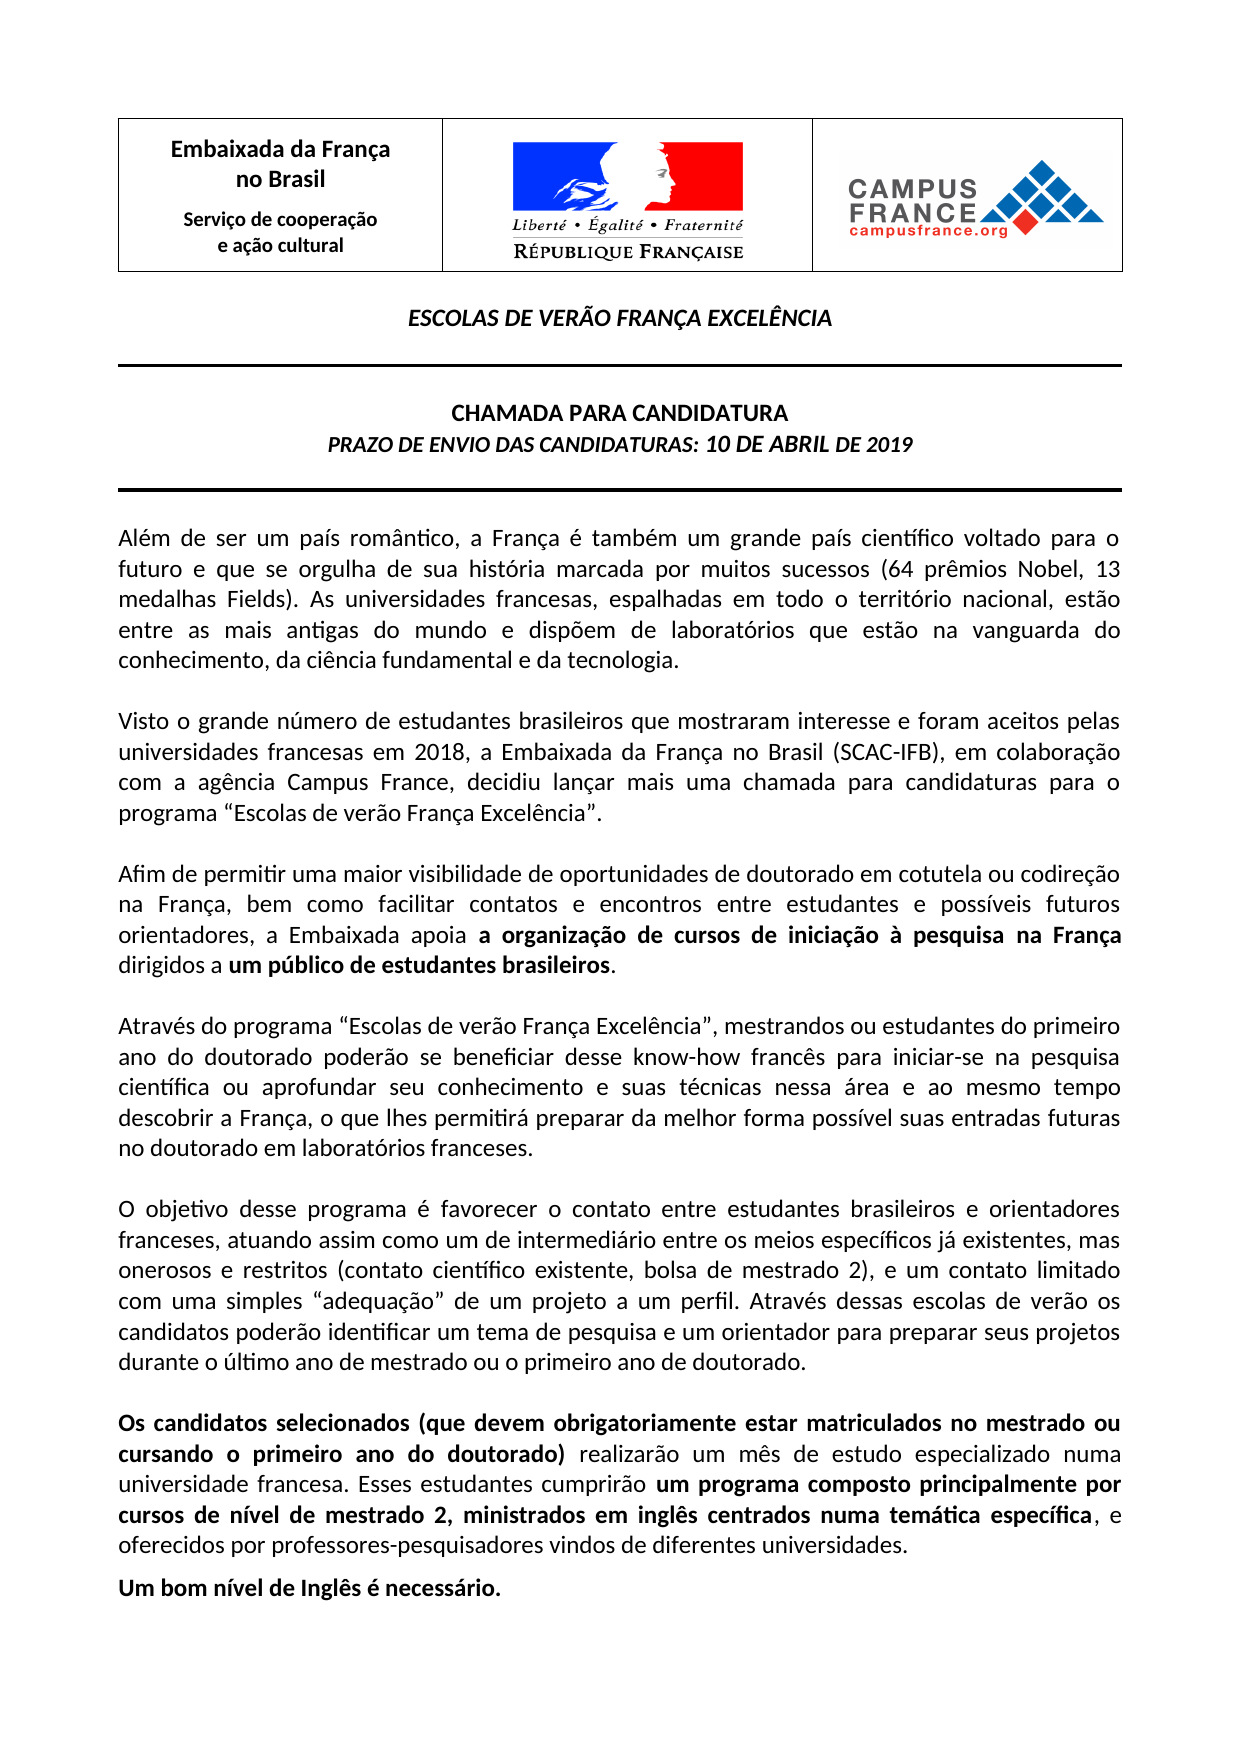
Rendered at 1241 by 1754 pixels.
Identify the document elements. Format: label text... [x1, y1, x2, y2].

text Através do programa “Escolas de verão França Excelência”, mestrandos ou estudantes do primeiro ano do doutorado poderão se beneficiar desse know-how francês para iniciar-se na pesquisa científica ou aprofundar seu conhecimento e suas técnicas nessa área e ao mesmo tempo descobrir a França, o que lhes permitirá preparar da melhor forma possível suas entradas futuras no doutorado em laboratórios franceses. [118, 1011, 1122, 1163]
text Visto o grande número de estudantes brasileiros que mostraram interesse e foram aceitos pelas universidades francesas em 2018, a Embaixada da França no Brasil (SCAC-IFB), em colaboração com a agência Campus France, decidiu lançar mais uma chamada para candidaturas para o programa “Escolas de verão França Excelência”. [118, 705, 1122, 827]
picture [839, 150, 1114, 249]
text Os candidatos selecionados (que devem obrigatoriamente estar matriculados no mestrado ou cursando o primeiro ano do doutorado) realizarão um mês de estudo especializado numa universidade francesa. Esses estudantes cumprirão um programa composto principalmente por cursos de nível de mestrado 2, ministrados em inglês centrados numa temática específica, e oferecidos por professores-pesquisadores vindos de diferentes universidades. [118, 1407, 1122, 1560]
text ESCOLAS DE VERÃO FRANÇA EXCELÊNCIA [118, 302, 1122, 333]
text CHAMADA PARA CANDIDATURA [118, 397, 1122, 428]
table_header [813, 119, 1122, 271]
table_header [443, 119, 497, 271]
text Afim de permitir uma maior visibilidade de oportunidades de doutorado em cotutela ou codireção na França, bem como facilitar contatos e encontros entre estudantes e possíveis futuros orientadores, a Embaixada apoia a organização de cursos de iniciação à pesquisa na França dirigidos a um público de estudantes brasileiros. [118, 858, 1122, 980]
text Um bom nível de Inglês é necessário. [118, 1572, 1122, 1603]
text Além de ser um país romântico, a França é também um grande país científico voltado para o futuro e que se orgulha de sua história marcada por muitos sucessos (64 prêmios Nobel, 13 medalhas Fields). As universidades francesas, espalhadas em todo o território nacional, estão entre as mais antigas do mundo e dispõem de laboratórios que estão na vanguarda do conhecimento, da ciência fundamental e da tecnologia. [118, 522, 1122, 675]
table_header [758, 119, 812, 271]
table_header Embaixada da França no Brasil Serviço de cooperação e ação cultural [119, 119, 442, 271]
text O objetivo desse programa é favorecer o contato entre estudantes brasileiros e orientadores franceses, atuando assim como um de intermediário entre os meios específicos já existentes, mas onerosos e restritos (contato científico existente, bolsa de mestrado 2), e um contato limitado com uma simples “adequação” de um projeto a um perfil. Através dessas escolas de verão os candidatos poderão identificar um tema de pesquisa e um orientador para preparar seus projetos durante o último ano de mestrado ou o primeiro ano de doutorado. [118, 1194, 1122, 1377]
text PRAZO DE ENVIO DAS CANDIDATURAS: 10 DE ABRIL DE 2019 [118, 428, 1122, 458]
picture [497, 119, 758, 271]
